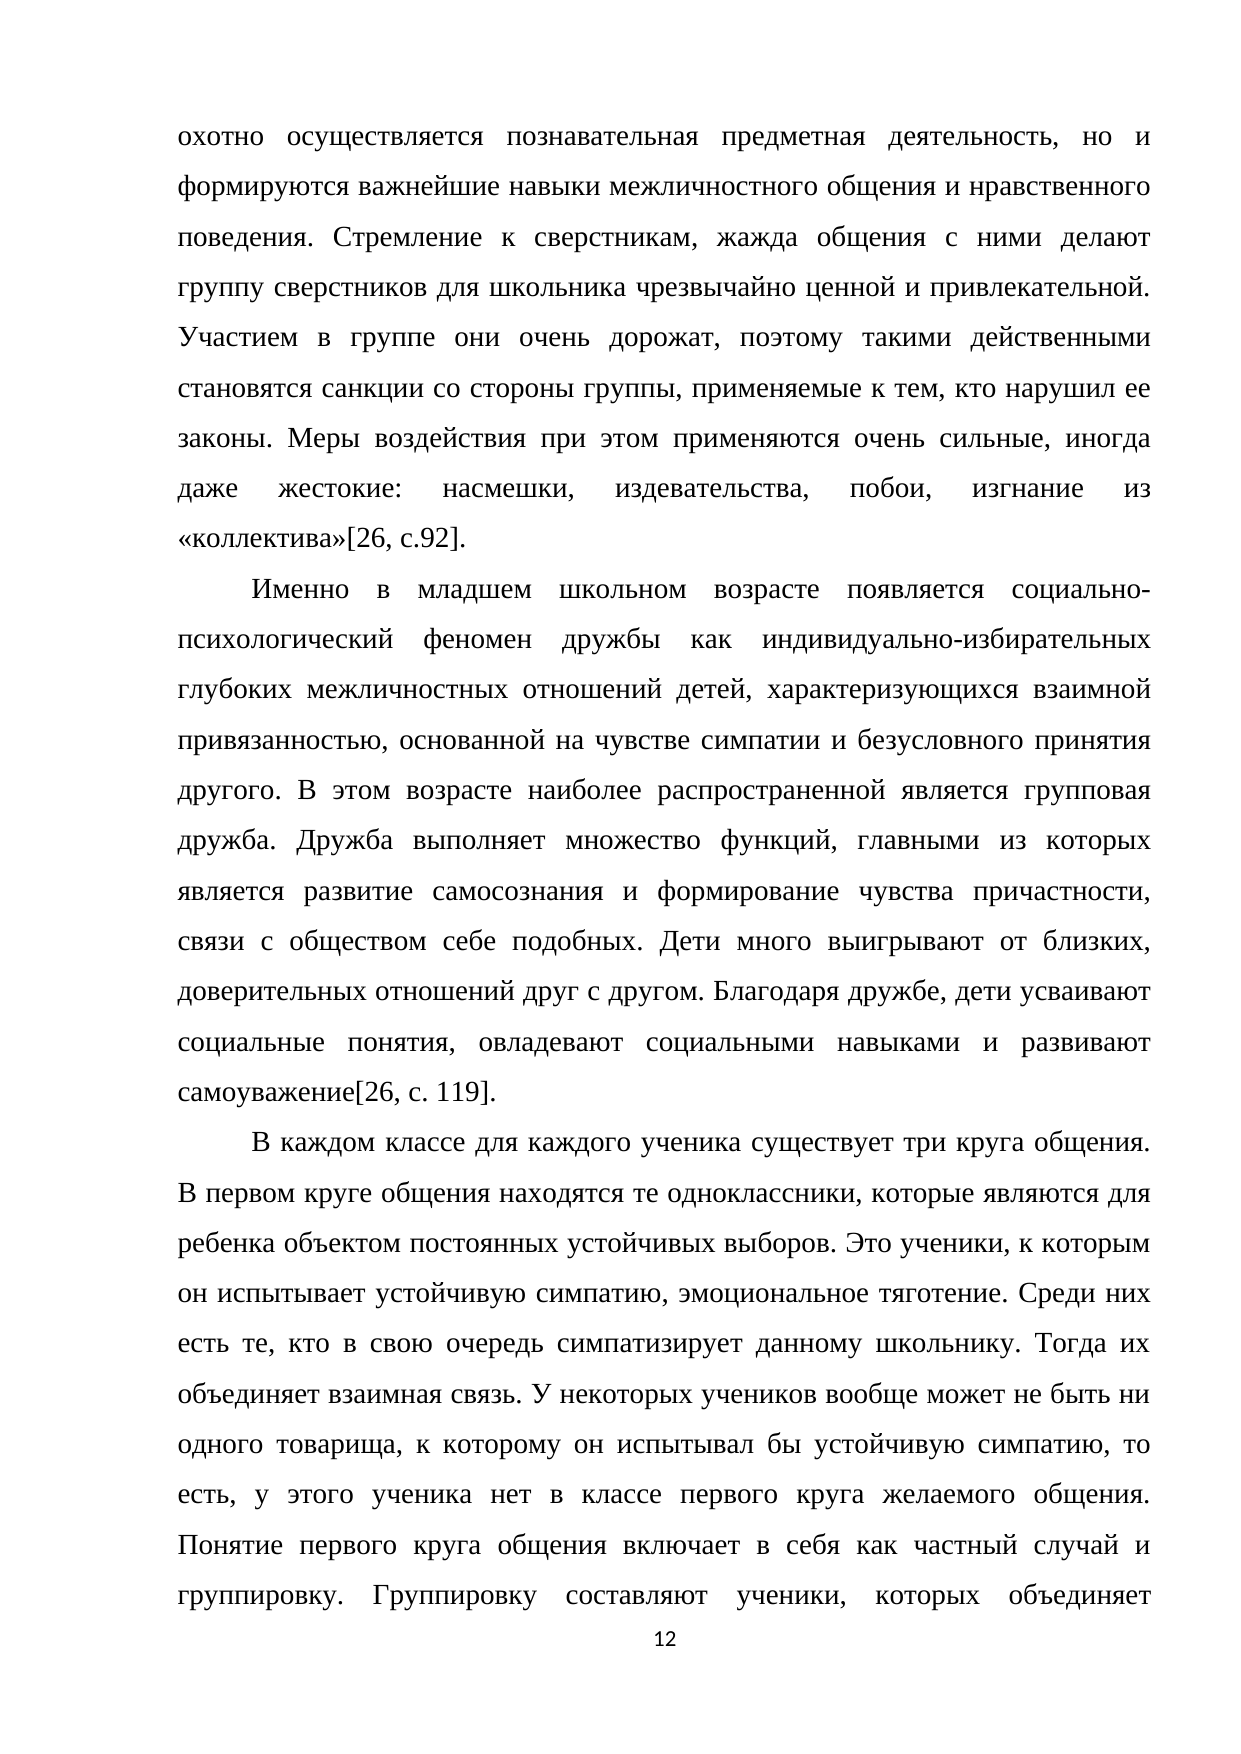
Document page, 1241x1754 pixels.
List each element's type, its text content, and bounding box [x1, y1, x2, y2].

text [177, 118, 1152, 554]
text Именно в младшем школьном возрасте появляется социально-психологический феномен дружбы как индивидуально-избирательных глубоких межличностных отношений детей, характеризующихся взаимной привязанностью, основанной на чувстве симпатии и безусловного принятия другого. В этом возрасте наиболее распространенной является групповая дружба. Дружба выполняет множество функций, главными из которых является развитие самосознания и формирование чувства причастности, связи с обществом себе подобных. Дети много выигрывают от близких, доверительных отношений друг с другом. Благодаря дружбе, дети усваивают социальные понятия, овладевают социальными навыками и развивают самоуважение[26, c. 119]. [177, 571, 1152, 1108]
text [177, 1124, 1152, 1611]
